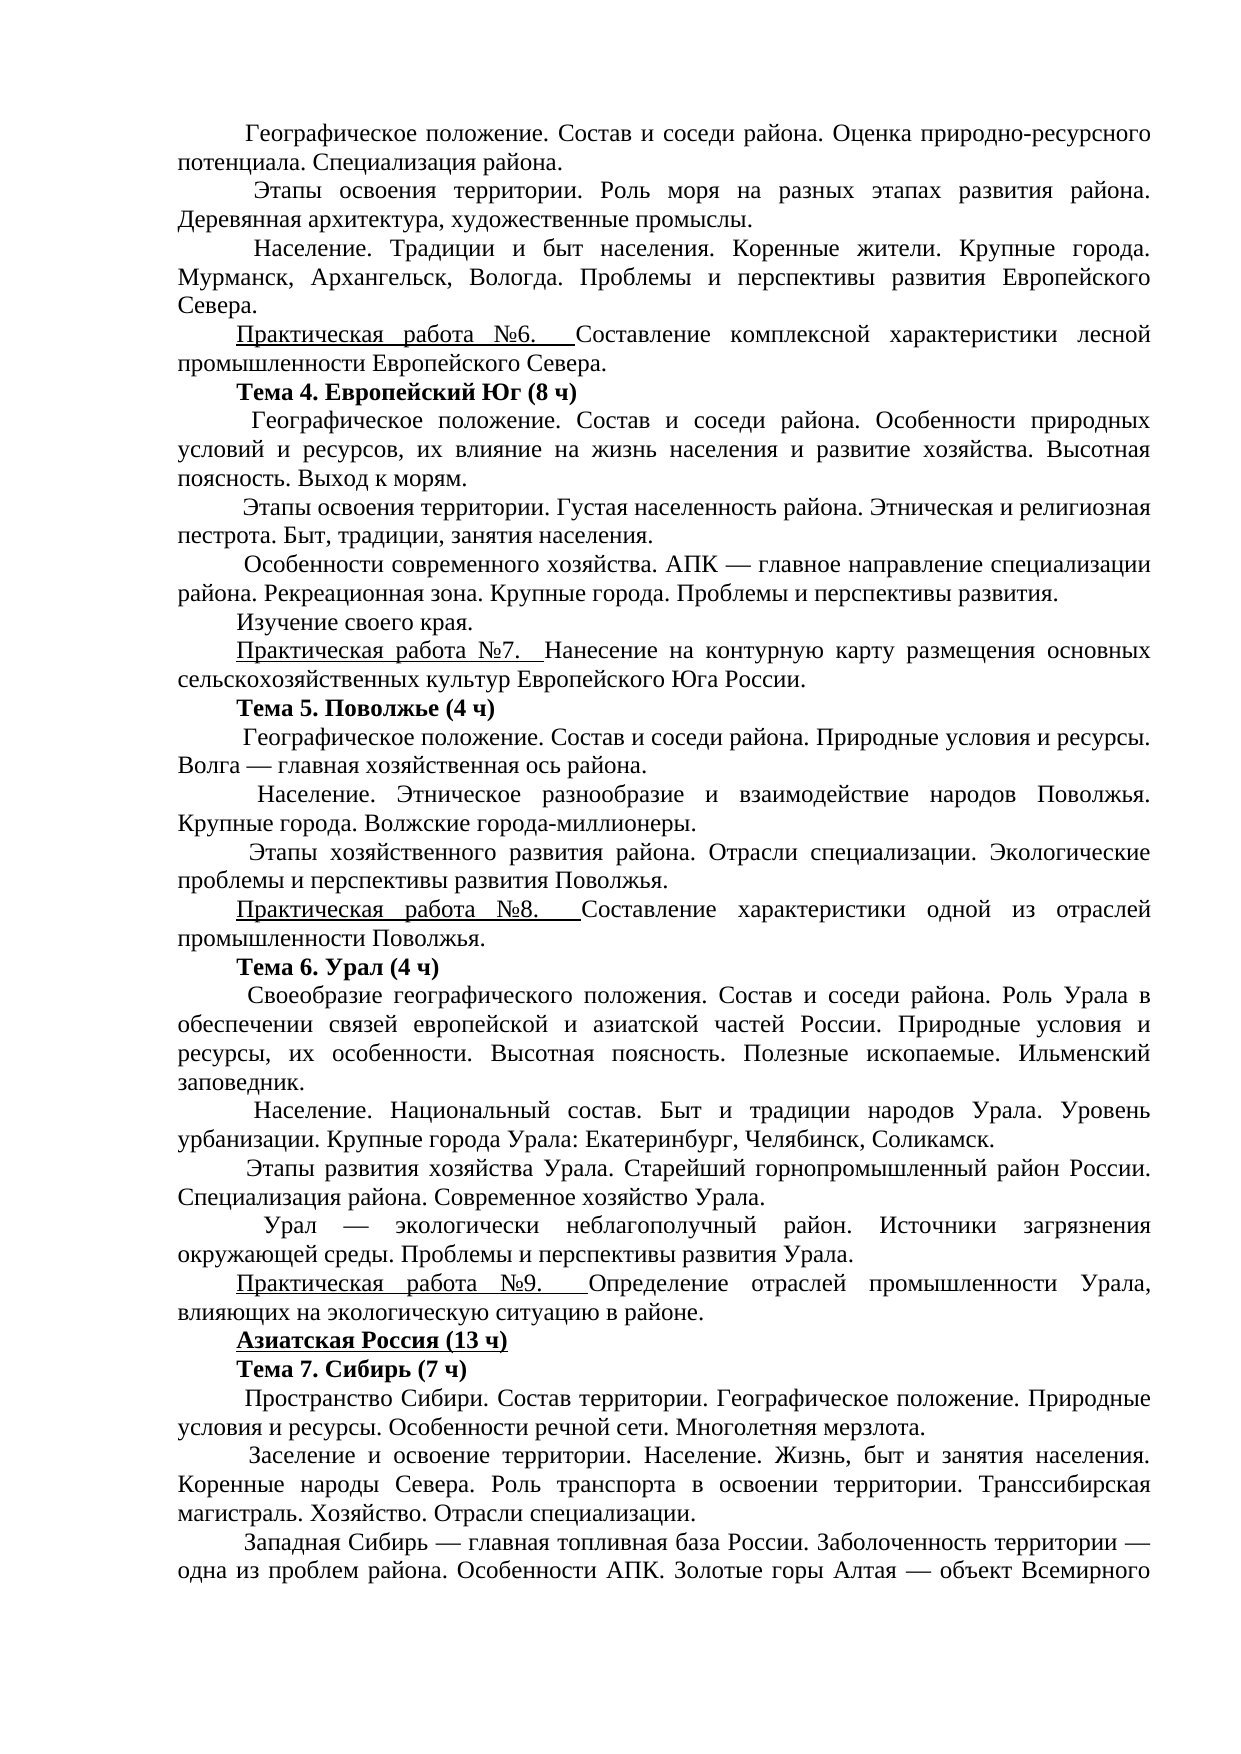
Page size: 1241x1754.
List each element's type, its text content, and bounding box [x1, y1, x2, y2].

text Заселение и освоение территории. Население. Жизнь, быт и занятия населения. Коренные народы Севера. Роль транспорта в освоении территории. Транссибирская магистраль. Хозяйство. Отрасли специализации. [177, 1441, 1152, 1527]
text Географическое положение. Состав и соседи района. Оценка природно-ресурсного потенциала. Специализация района. [177, 118, 1152, 176]
text Азиатская Россия (13 ч) [177, 1326, 1152, 1354]
text Этапы освоения территории. Роль моря на разных этапах развития района. Деревянная архитектура, художественные промыслы. [177, 176, 1152, 233]
text Практическая работа №6. Составление комплексной характеристики лесной промышленности Европейского Севера. [177, 319, 1152, 377]
text Тема 5. Поволжье (4 ч) [177, 693, 1152, 722]
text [177, 1527, 1152, 1584]
text Урал — экологически неблагополучный район. Источники загрязнения окружающей среды. Проблемы и перспективы развития Урала. [177, 1211, 1152, 1268]
text Географическое положение. Состав и соседи района. Природные условия и ресурсы. Волга — главная хозяйственная ось района. [177, 722, 1152, 779]
text Практическая работа №7. Нанесение на контурную карту размещения основных сельскохозяйственных культур Европейского Юга России. [177, 636, 1152, 693]
text Практическая работа №8. Составление характеристики одной из отраслей промышленности Поволжья. [177, 894, 1152, 952]
text Этапы освоения территории. Густая населенность района. Этническая и религиозная пестрота. Быт, традиции, занятия населения. [177, 492, 1152, 549]
text Тема 7. Сибирь (7 ч) [177, 1354, 1152, 1383]
text Практическая работа №9. Определение отраслей промышленности Урала, влияющих на экологическую ситуацию в районе. [177, 1268, 1152, 1326]
text Население. Традиции и быт населения. Коренные жители. Крупные города. Мурманск, Архангельск, Вологда. Проблемы и перспективы развития Европейского Севера. [177, 233, 1152, 319]
text Пространство Сибири. Состав территории. Географическое положение. Природные условия и ресурсы. Особенности речной сети. Многолетняя мерзлота. [177, 1383, 1152, 1441]
text Население. Этническое разнообразие и взаимодействие народов Поволжья. Крупные города. Волжские города-миллионеры. [177, 779, 1152, 837]
text Тема 4. Европейский Юг (8 ч) [177, 377, 1152, 406]
text Особенности современного хозяйства. АПК — главное направление специализации района. Рекреационная зона. Крупные города. Проблемы и перспективы развития. [177, 549, 1152, 607]
text Своеобразие географического положения. Состав и соседи района. Роль Урала в обеспечении связей европейской и азиатской частей России. Природные условия и ресурсы, их особенности. Высотная поясность. Полезные ископаемые. Ильменский заповедник. [177, 981, 1152, 1096]
text Этапы развития хозяйства Урала. Старейший горнопромышленный район России. Специализация района. Современное хозяйство Урала. [177, 1153, 1152, 1211]
text Население. Национальный состав. Быт и традиции народов Урала. Уровень урбанизации. Крупные города Урала: Екатеринбург, Челябинск, Соликамск. [177, 1096, 1152, 1153]
text Географическое положение. Состав и соседи района. Особенности природных условий и ресурсов, их влияние на жизнь населения и развитие хозяйства. Высотная поясность. Выход к морям. [177, 406, 1152, 492]
text Изучение своего края. [177, 607, 1152, 636]
text Этапы хозяйственного развития района. Отрасли специализации. Экологические проблемы и перспективы развития Поволжья. [177, 837, 1152, 894]
text Тема 6. Урал (4 ч) [177, 952, 1152, 981]
